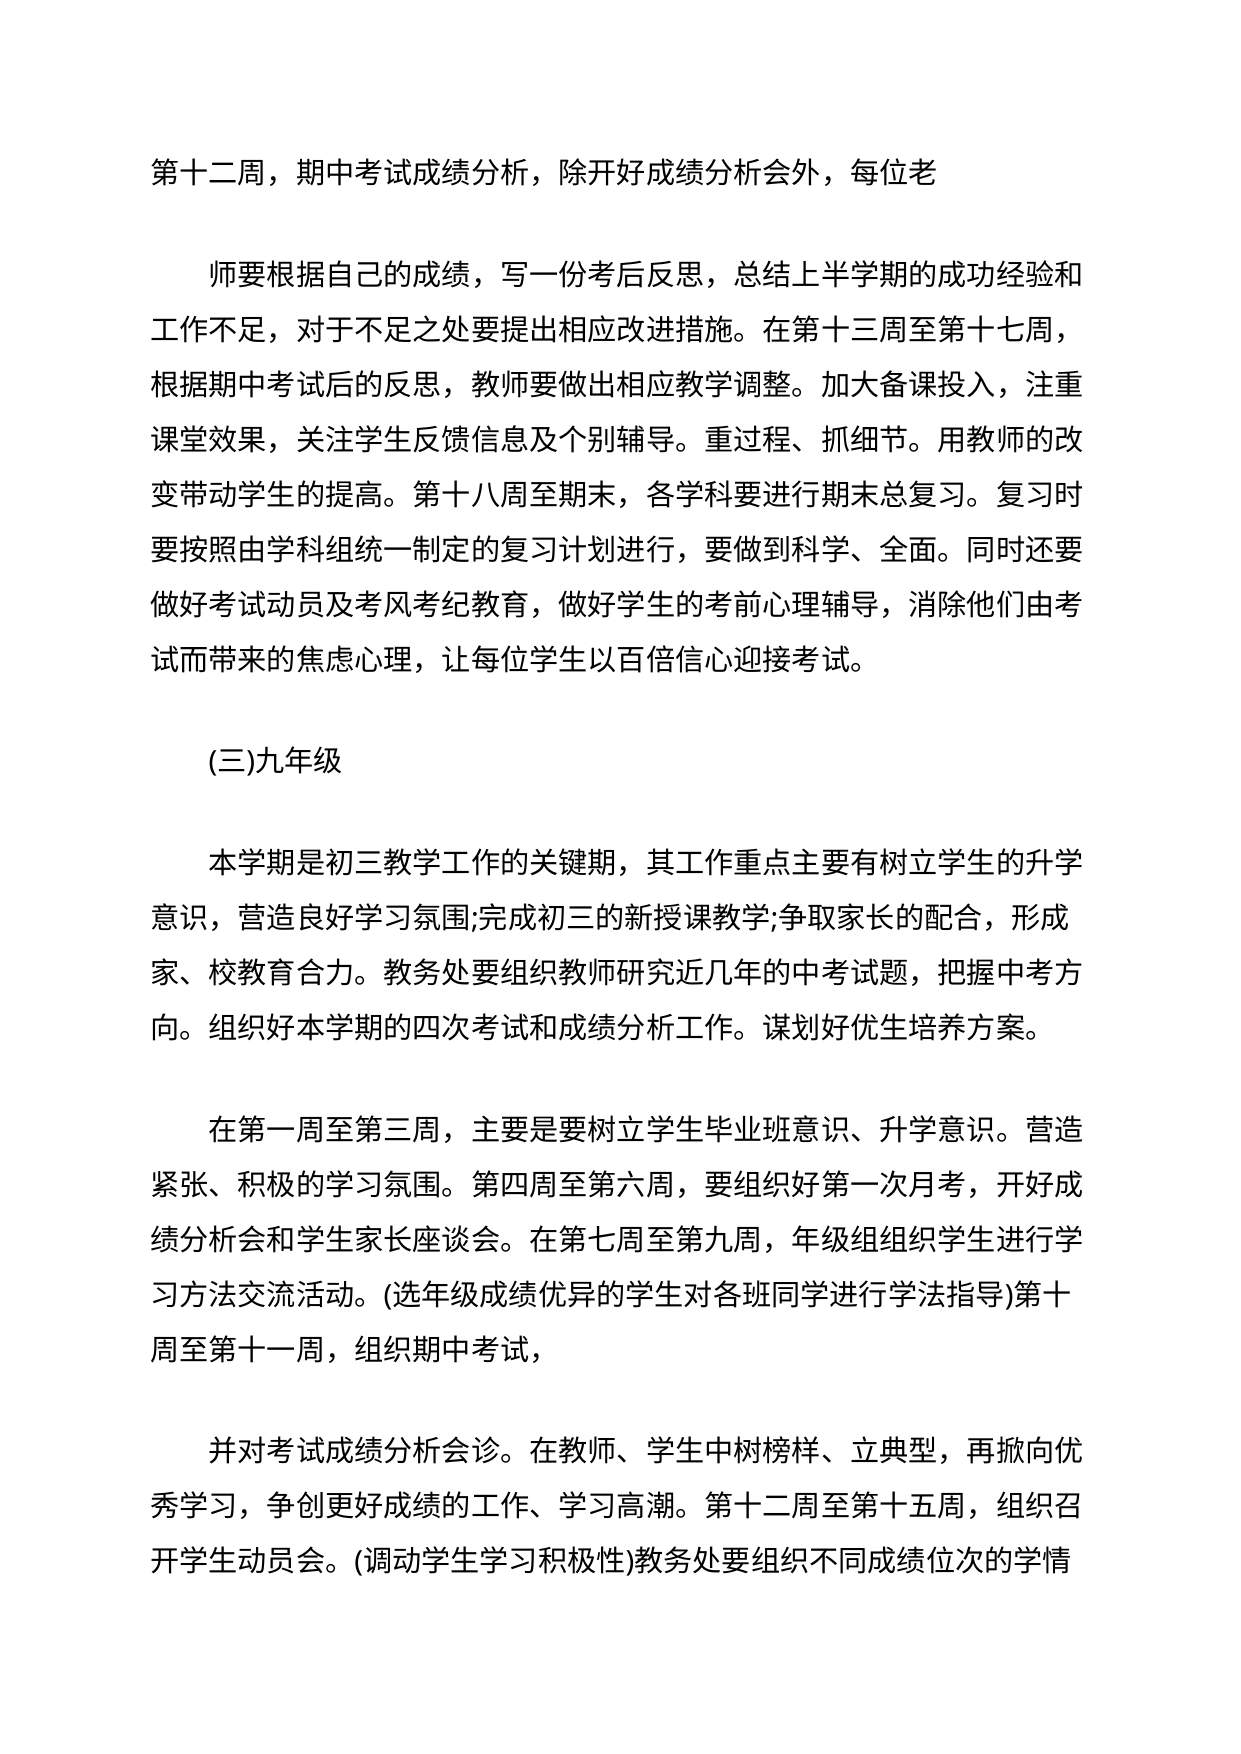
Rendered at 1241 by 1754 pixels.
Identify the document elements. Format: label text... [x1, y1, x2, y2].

text 本学期是初三教学工作的关键期，其工作重点主要有树立学生的升学意识，营造良好学习氛围;完成初三的新授课教学;争取家长的配合，形成家、校教育合力。教务处要组织教师研究近几年的中考试题，把握中考方向。组织好本学期的四次考试和成绩分析工作。谋划好优生培养方案。 [150, 840, 1090, 1047]
text 在第一周至第三周，主要是要树立学生毕业班意识、升学意识。营造紧张、积极的学习氛围。第四周至第六周，要组织好第一次月考，开好成绩分析会和学生家长座谈会。在第七周至第九周，年级组组织学生进行学习方法交流活动。(选年级成绩优异的学生对各班同学进行学法指导)第十周至第十一周，组织期中考试， [150, 1106, 1090, 1368]
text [150, 150, 1090, 192]
text (三)九年级 [150, 738, 1090, 780]
text 师要根据自己的成绩，写一份考后反思，总结上半学期的成功经验和工作不足，对于不足之处要提出相应改进措施。在第十三周至第十七周，根据期中考试后的反思，教师要做出相应教学调整。加大备课投入，注重课堂效果，关注学生反馈信息及个别辅导。重过程、抓细节。用教师的改变带动学生的提高。第十八周至期末，各学科要进行期末总复习。复习时要按照由学科组统一制定的复习计划进行，要做到科学、全面。同时还要做好考试动员及考风考纪教育，做好学生的考前心理辅导，消除他们由考试而带来的焦虑心理，让每位学生以百倍信心迎接考试。 [150, 252, 1090, 678]
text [150, 1428, 1090, 1580]
